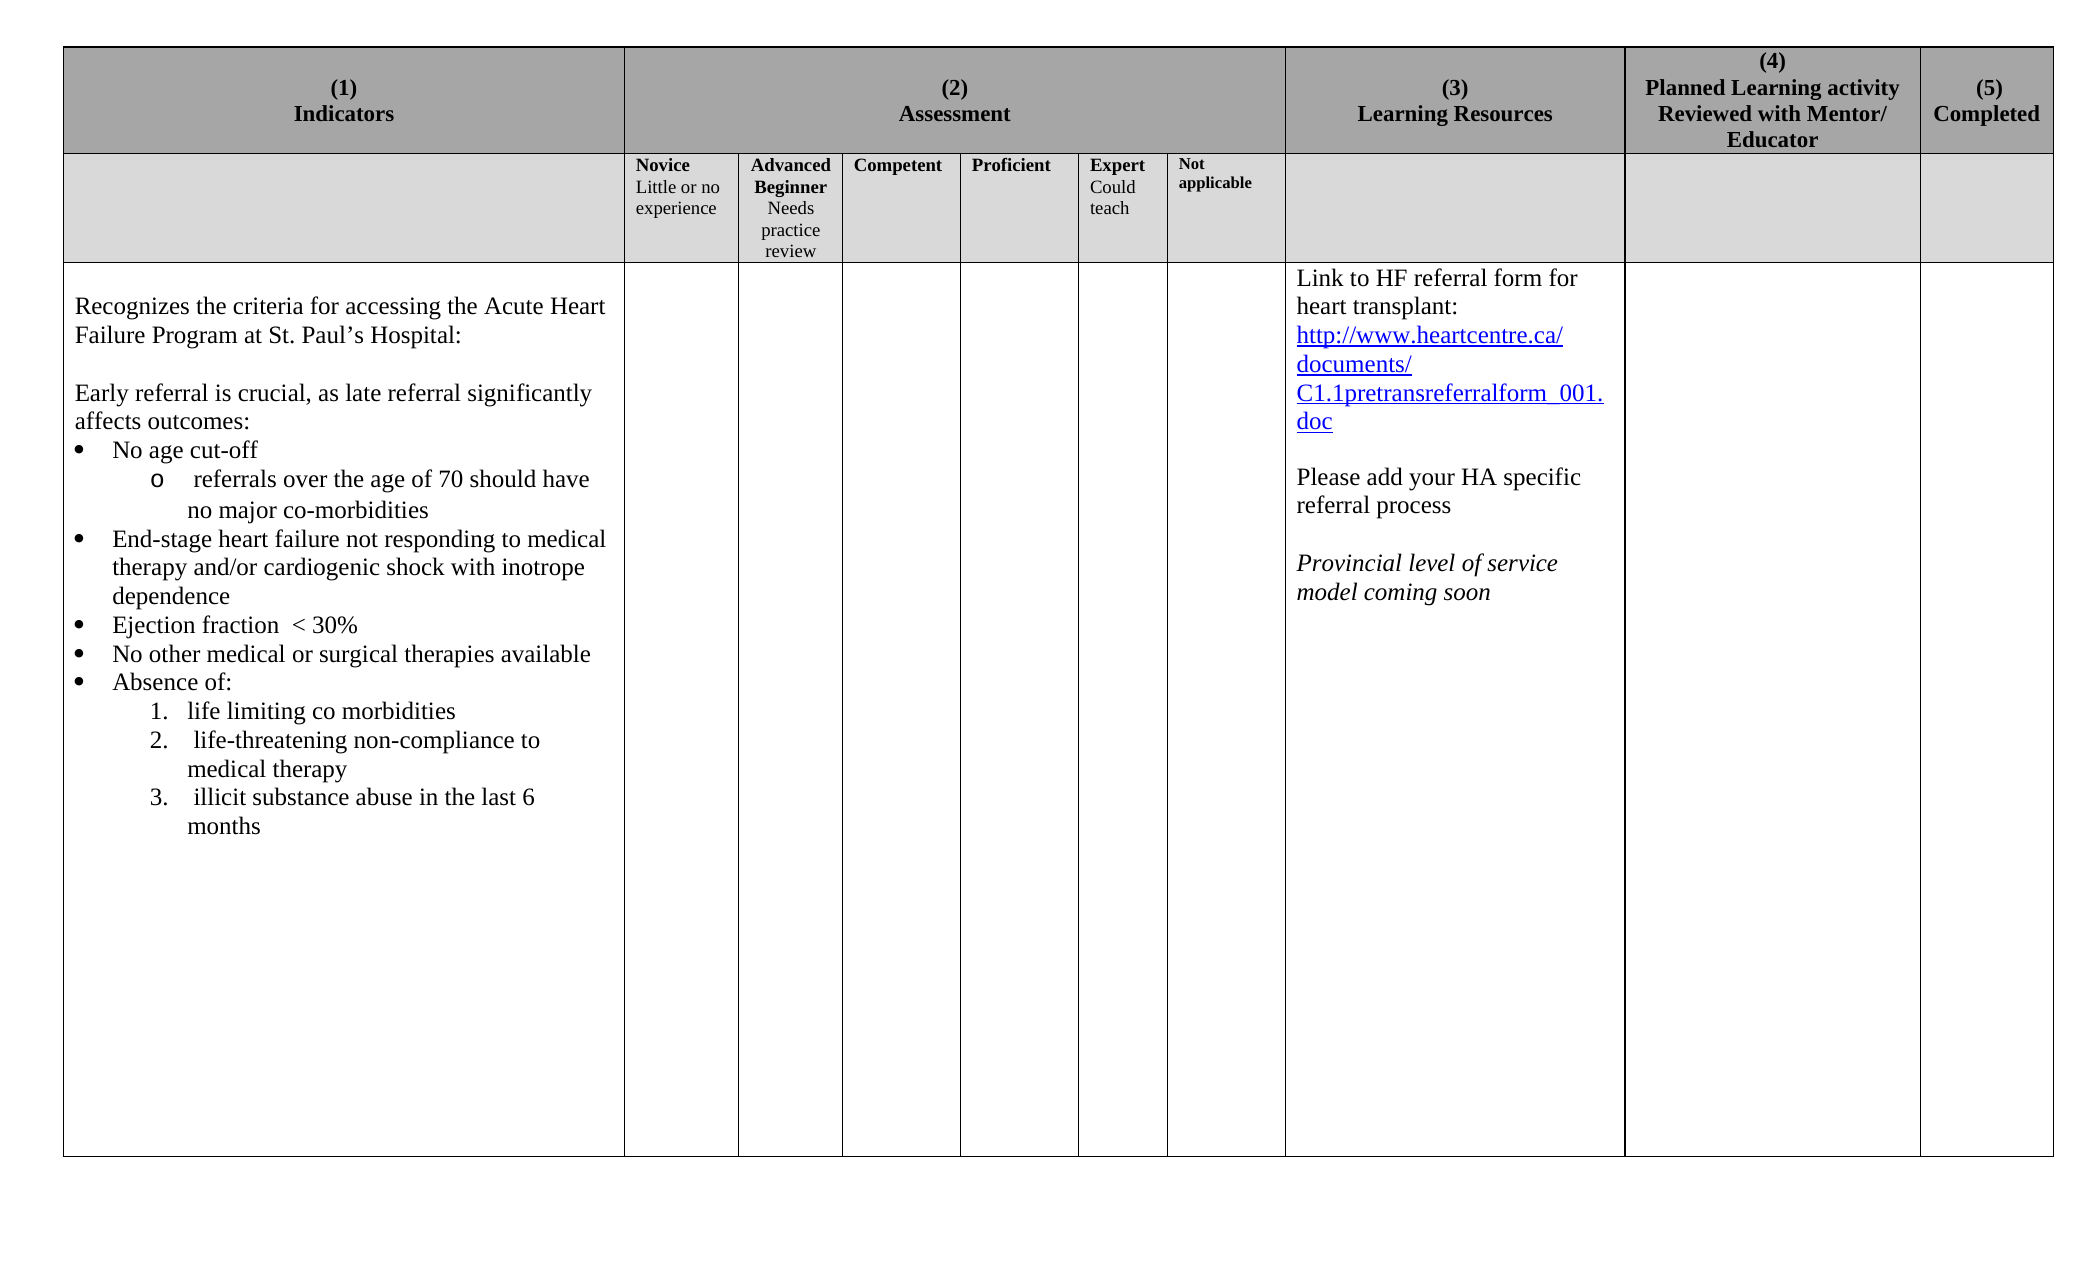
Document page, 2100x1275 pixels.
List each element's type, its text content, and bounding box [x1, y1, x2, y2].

table_header (4) Planned Learning activity Reviewed with Mentor/ Educator [1626, 48, 1920, 153]
table_cell [64, 154, 624, 262]
table_cell [739, 263, 842, 1156]
table_cell Novice Little or no experience [625, 154, 738, 262]
table_cell Advanced Beginner Needs practice review [739, 154, 842, 262]
table_header (1) Indicators [64, 48, 624, 153]
table_cell [843, 263, 960, 1156]
table_cell Competent [843, 154, 960, 262]
table_cell [1921, 263, 2053, 1156]
table_cell [1626, 154, 1920, 262]
table_cell Recognizes the criteria for accessing the Acute Heart Failure Program at St. Paul’s Hospital: Early referral is crucial, as late referral significantly affects outcomes: No age cut-off referrals over the age of 70 should have no major co-morbidities End-stage heart failure not responding to medical therapy and/or cardiogenic shock with inotrope dependence Ejection fraction < 30% No other medical or surgical therapies available Absence of: life limiting co morbidities life-threatening non-compliance to medical therapy illicit substance abuse in the last 6 months [64, 263, 624, 1156]
table_header (2) Assessment [625, 48, 1285, 153]
table_cell [625, 263, 738, 1156]
table_cell [1168, 263, 1285, 1156]
table_cell Not applicable [1168, 154, 1285, 262]
table_cell [961, 263, 1078, 1156]
table_header (5) Completed [1921, 48, 2053, 153]
table_cell Link to HF referral form for heart transplant: http://www.heartcentre.ca/documents/C1.1pretransreferralform_001.doc Please add your HA specific referral process Provincial level of service model coming soon [1286, 263, 1624, 1156]
table_cell [1626, 263, 1920, 1156]
table_header (3) Learning Resources [1286, 48, 1624, 153]
table_cell Proficient [961, 154, 1078, 262]
table_cell Expert Could teach [1079, 154, 1167, 262]
table_cell [1921, 154, 2053, 262]
table_cell [1079, 263, 1167, 1156]
table_cell [1286, 154, 1624, 262]
